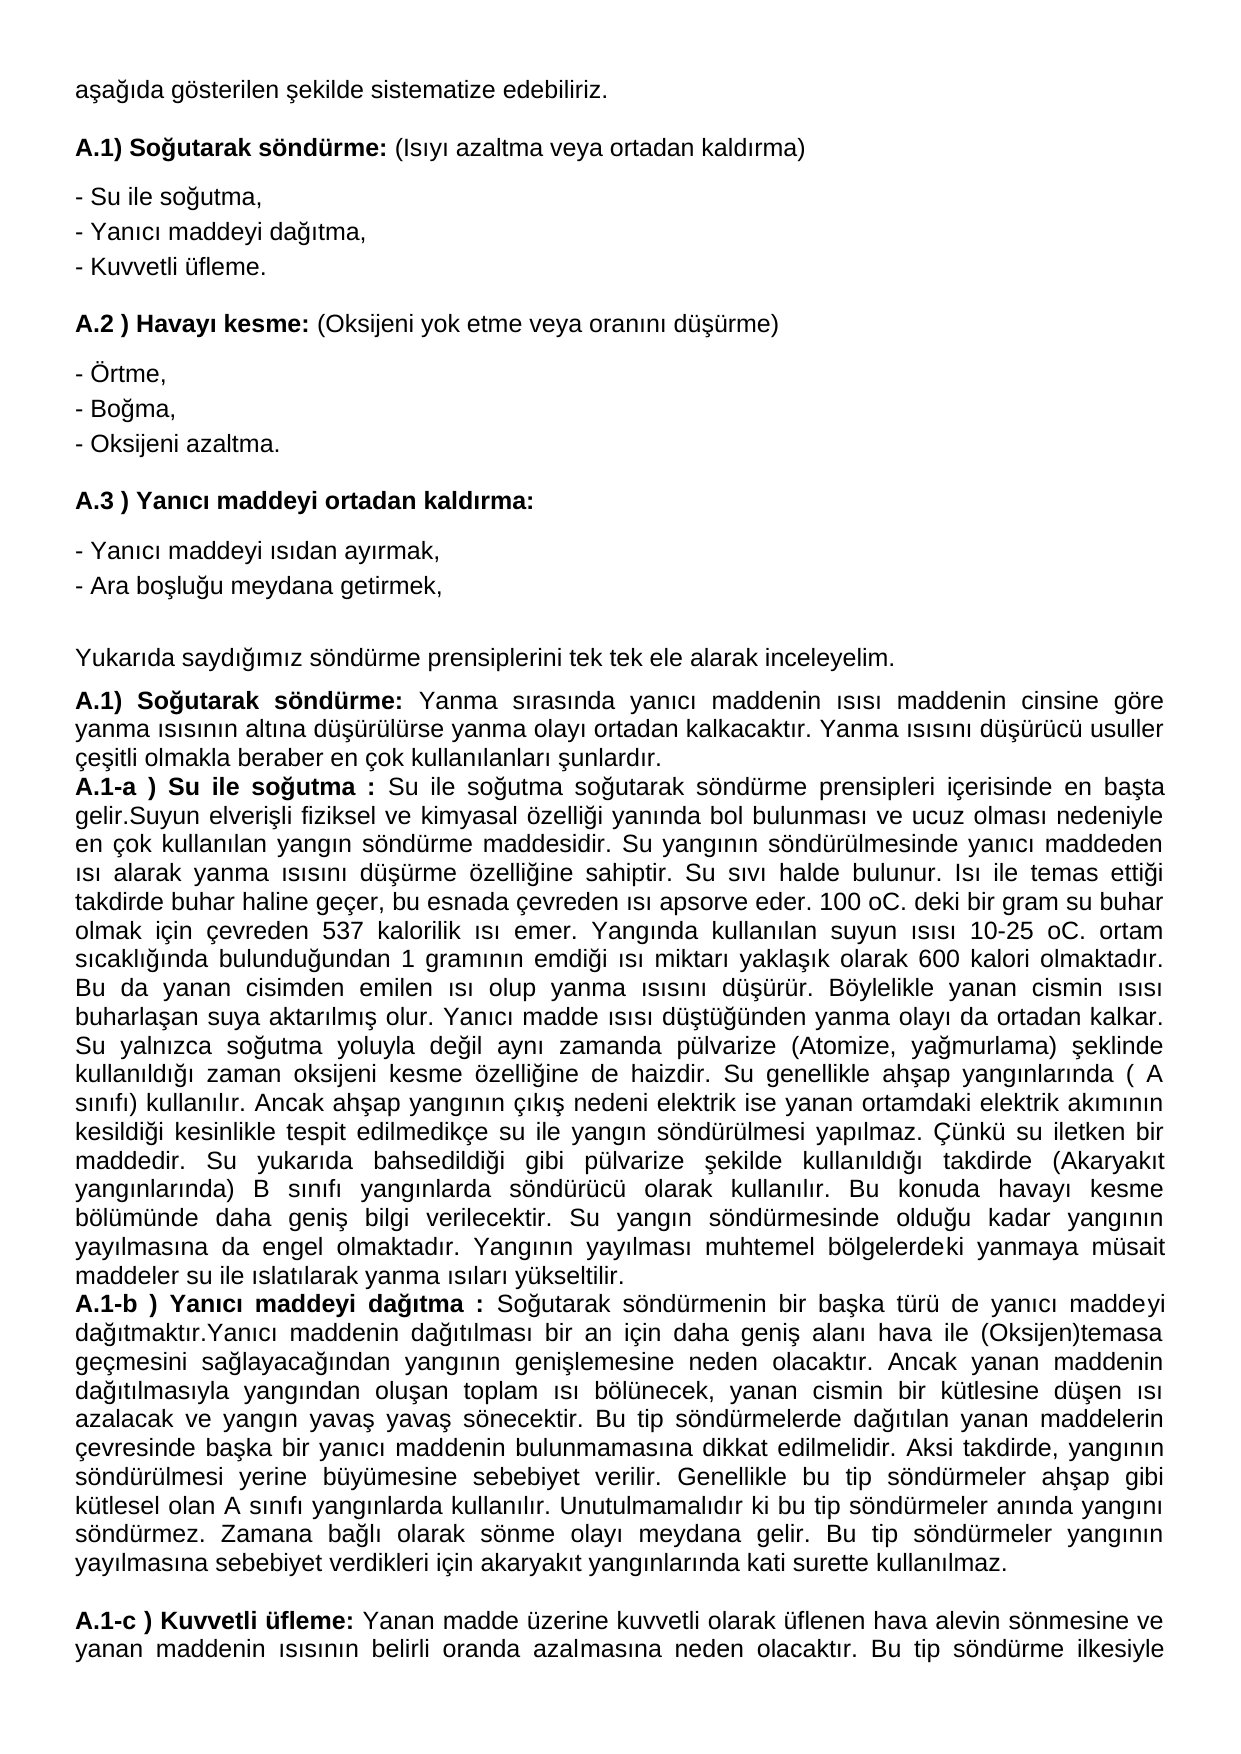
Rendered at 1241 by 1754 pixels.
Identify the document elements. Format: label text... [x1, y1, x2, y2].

text - Örtme, [75, 359, 1165, 387]
text A.3 ) Yanıcı maddeyi ortadan kaldırma: [75, 486, 1165, 515]
text - Yanıcı maddeyi ısıdan ayırmak, [75, 536, 1165, 564]
text - Oksijeni azaltma. [75, 429, 1165, 457]
text - Kuvvetli üfleme. [75, 252, 1165, 281]
text A.1) Soğutarak söndürme: Yanma sırasında yanıcı maddenin ısısı maddenin cinsine göre yanma ısısının altına düşürülürse yanma olayı ortadan kalkacaktır. Yanma ısısını düşürücü usuller çeşitli olmakla beraber en çok kullanılanları şunlardır. [75, 686, 1165, 772]
text Yukarıda saydığımız söndürme prensiplerini tek tek ele alarak inceleyelim. [75, 642, 1165, 671]
text A.1) Soğutarak söndürme: (Isıyı azaltma veya ortadan kaldırma) [75, 132, 1165, 161]
text A.1-b ) Yanıcı maddeyi dağıtma : Soğutarak söndürmenin bir başka türü de yanıcı madde­yi dağıtmaktır.Yanıcı maddenin dağıtılması bir an için daha geniş alanı hava ile (Oksijen)temasa geçmesini sağlayacağından yangının genişlemesine neden olacaktır. Ancak yanan maddenin dağıtılmasıyla yangından oluşan toplam ısı bölünecek, yanan cismin bir kütlesine düşen ısı azalacak ve yangın yavaş yavaş sönecektir. Bu tip söndürmelerde dağıtılan yanan maddelerin çevresinde başka bir yanıcı mad­denin bulunmamasına dikkat edilmelidir. Aksi takdirde, yangının sön­dürülmesi yerine büyümesine sebebiyet verilir. Genellikle bu tip söndürmeler ahşap gibi kütlesel olan A sınıfı yangınlarda kullanılır. Unutulmamalıdır ki bu tip söndürmeler anında yangını söndürmez. Zamana bağlı olarak sönme olayı meydana gelir. Bu tip söndürmeler yangının yayılmasına sebebiyet verdikleri için akaryakıt yangınlarında kati surette kullanılmaz. [75, 1289, 1165, 1577]
text A.1-a ) Su ile soğutma : Su ile soğutma soğutarak söndürme prensip­leri içerisinde en başta gelir.Suyun elverişli fiziksel ve kimyasal özelliği yanında bol bulunması ve ucuz olması nedeniyle en çok kullanılan yangın söndürme maddesidir. Su yangının söndürülmesinde yanıcı maddeden ısı alarak yanma ısısını düşürme özelliğine sahiptir. Su sıvı halde bulunur. Isı ile temas ettiği takdirde buhar haline geçer, bu esnada çevreden ısı apsorve eder. 100 oC. deki bir gram su buhar olmak için çevreden 537 kalorilik ısı emer. Yangında kullanılan suyun ısısı 10-25 oC. ortam sıcaklığında bulunduğundan 1 gramının emdiği ısı miktarı yaklaşık olarak 600 kalori olmaktadır. Bu da yanan cisimden emilen ısı olup yanma ısısını düşürür. Böylelikle yanan cismin ısısı buharlaşan suya aktarılmış olur. Yanıcı madde ısısı düştüğünden yanma olayı da ortadan kalkar. Su yalnızca soğutma yoluyla değil aynı zamanda pülvarize (Atomize, yağmurlama) şeklinde kullanıldığı zaman oksijeni kesme özelliğine de haizdir. Su genellikle ahşap yangınlarında ( A sınıfı) kullanılır. Ancak ahşap yangının çıkış nedeni elektrik ise yanan ortamdaki elektrik akımının kesildiği kesinlikle tespit edilmedikçe su ile yangın söndürülmesi yapılmaz. Çünkü su iletken bir maddedir. Su yukarıda bahsedildiği gibi pülvarize şekilde kulla­nıldığı takdirde (Akaryakıt yangınlarında) B sınıfı yangınlarda söndürücü olarak kullanılır. Bu konuda havayı kesme bölümünde da­ha geniş bilgi verilecektir. Su yangın söndürmesinde olduğu kadar yangının yayılmasına da engel olmaktadır. Yangının yayılması muhtemel bölgelerde­ki yanmaya müsait maddeler su ile ıslatılarak yanma ısıları yükseltilir. [75, 772, 1165, 1289]
text - Boğma, [75, 394, 1165, 422]
text - Ara boşluğu meydana getirmek, [75, 571, 1165, 599]
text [75, 75, 1165, 104]
text - Su ile soğutma, [75, 182, 1165, 211]
text A.2 ) Havayı kesme: (Oksijeni yok etme veya oranını düşürme) [75, 309, 1165, 338]
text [75, 1606, 1165, 1663]
text - Yanıcı maddeyi dağıtma, [75, 217, 1165, 246]
